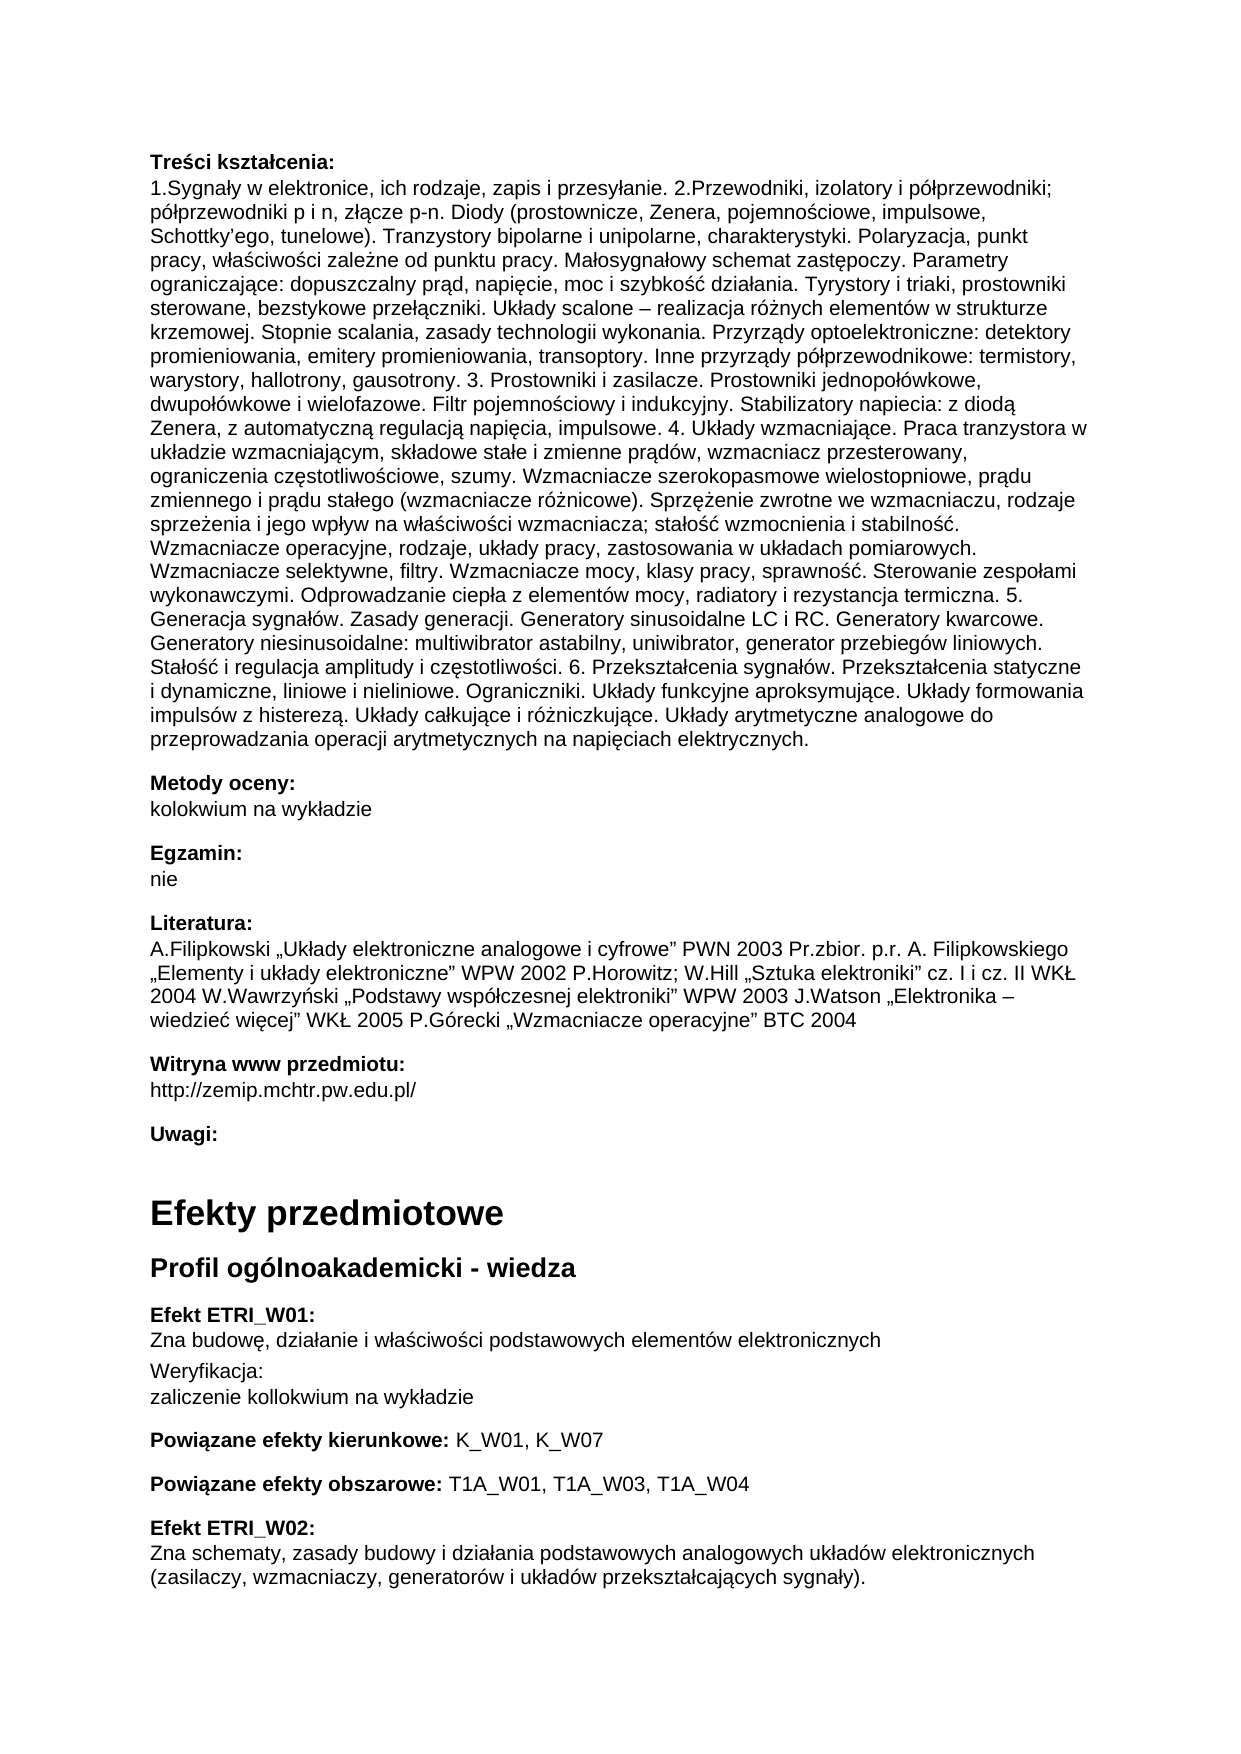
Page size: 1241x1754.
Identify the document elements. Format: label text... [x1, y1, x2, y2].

text Weryfikacja: [150, 1358, 1090, 1382]
text Powiązane efekty obszarowe: T1A_W01, T1A_W03, T1A_W04 [150, 1472, 1090, 1496]
text Zna budowę, działanie i właściwości podstawowych elementów elektronicznych [150, 1328, 1090, 1352]
text Zna schematy, zasady budowy i działania podstawowych analogowych układów elektronicznych (zasilaczy, wzmacniaczy, generatorów i układów przekształcających sygnały). [150, 1541, 1090, 1589]
text Efekt ETRI_W02: [150, 1516, 1090, 1540]
text Treści kształcenia: [150, 150, 1090, 174]
text Metody oceny: [150, 771, 1090, 795]
text zaliczenie kollokwium na wykładzie [150, 1384, 1090, 1408]
subtitle Profil ogólnoakademicki - wiedza [150, 1252, 1090, 1283]
text Egzamin: [150, 841, 1090, 864]
text kolokwium na wykładzie [150, 797, 1090, 821]
text nie [150, 867, 1090, 891]
text Efekt ETRI_W01: [150, 1303, 1090, 1327]
subtitle Efekty przedmiotowe [150, 1192, 1090, 1232]
text Literatura: [150, 910, 1090, 934]
text Witryna www przedmiotu: [150, 1052, 1090, 1076]
text Uwagi: [150, 1122, 1090, 1146]
text A.Filipkowski „Układy elektroniczne analogowe i cyfrowe” PWN 2003 Pr.zbior. p.r. A. Filipkowskiego „Elementy i układy elektroniczne” WPW 2002 P.Horowitz; W.Hill „Sztuka elektroniki” cz. I i cz. II WKŁ 2004 W.Wawrzyński „Podstawy współczesnej elektroniki” WPW 2003 J.Watson „Elektronika – wiedzieć więcej” WKŁ 2005 P.Górecki „Wzmacniacze operacyjne” BTC 2004 [150, 936, 1090, 1032]
text Powiązane efekty kierunkowe: K_W01, K_W07 [150, 1428, 1090, 1452]
text 1.Sygnały w elektronice, ich rodzaje, zapis i przesyłanie. 2.Przewodniki, izolatory i półprzewodniki; półprzewodniki p i n, złącze p-n. Diody (prostownicze, Zenera, pojemnościowe, impulsowe, Schottky’ego, tunelowe). Tranzystory bipolarne i unipolarne, charakterystyki. Polaryzacja, punkt pracy, właściwości zależne od punktu pracy. Małosygnałowy schemat zastępoczy. Parametry ograniczające: dopuszczalny prąd, napięcie, moc i szybkość działania. Tyrystory i triaki, prostowniki sterowane, bezstykowe przełączniki. Układy scalone – realizacja różnych elementów w strukturze krzemowej. Stopnie scalania, zasady technologii wykonania. Przyrządy optoelektroniczne: detektory promieniowania, emitery promieniowania, transoptory. Inne przyrządy półprzewodnikowe: termistory, warystory, hallotrony, gausotrony. 3. Prostowniki i zasilacze. Prostowniki jednopołówkowe, dwupołówkowe i wielofazowe. Filtr pojemnościowy i indukcyjny. Stabilizatory napiecia: z diodą Zenera, z automatyczną regulacją napięcia, impulsowe. 4. Układy wzmacniające. Praca tranzystora w układzie wzmacniającym, składowe stałe i zmienne prądów, wzmacniacz przesterowany, ograniczenia częstotliwościowe, szumy. Wzmacniacze szerokopasmowe wielostopniowe, prądu zmiennego i prądu stałego (wzmacniacze różnicowe). Sprzężenie zwrotne we wzmacniaczu, rodzaje sprzeżenia i jego wpływ na właściwości wzmacniacza; stałość wzmocnienia i stabilność. Wzmacniacze operacyjne, rodzaje, układy pracy, zastosowania w układach pomiarowych. Wzmacniacze selektywne, filtry. Wzmacniacze mocy, klasy pracy, sprawność. Sterowanie zespołami wykonawczymi. Odprowadzanie ciepła z elementów mocy, radiatory i rezystancja termiczna. 5. Generacja sygnałów. Zasady generacji. Generatory sinusoidalne LC i RC. Generatory kwarcowe. Generatory niesinusoidalne: multiwibrator astabilny, uniwibrator, generator przebiegów liniowych. Stałość i regulacja amplitudy i częstotliwości. 6. Przekształcenia sygnałów. Przekształcenia statyczne i dynamiczne, liniowe i nieliniowe. Ograniczniki. Układy funkcyjne aproksymujące. Układy formowania impulsów z histerezą. Układy całkujące i różniczkujące. Układy arytmetyczne analogowe do przeprowadzania operacji arytmetycznych na napięciach elektrycznych. [150, 176, 1090, 751]
text http://zemip.mchtr.pw.edu.pl/ [150, 1078, 1090, 1102]
